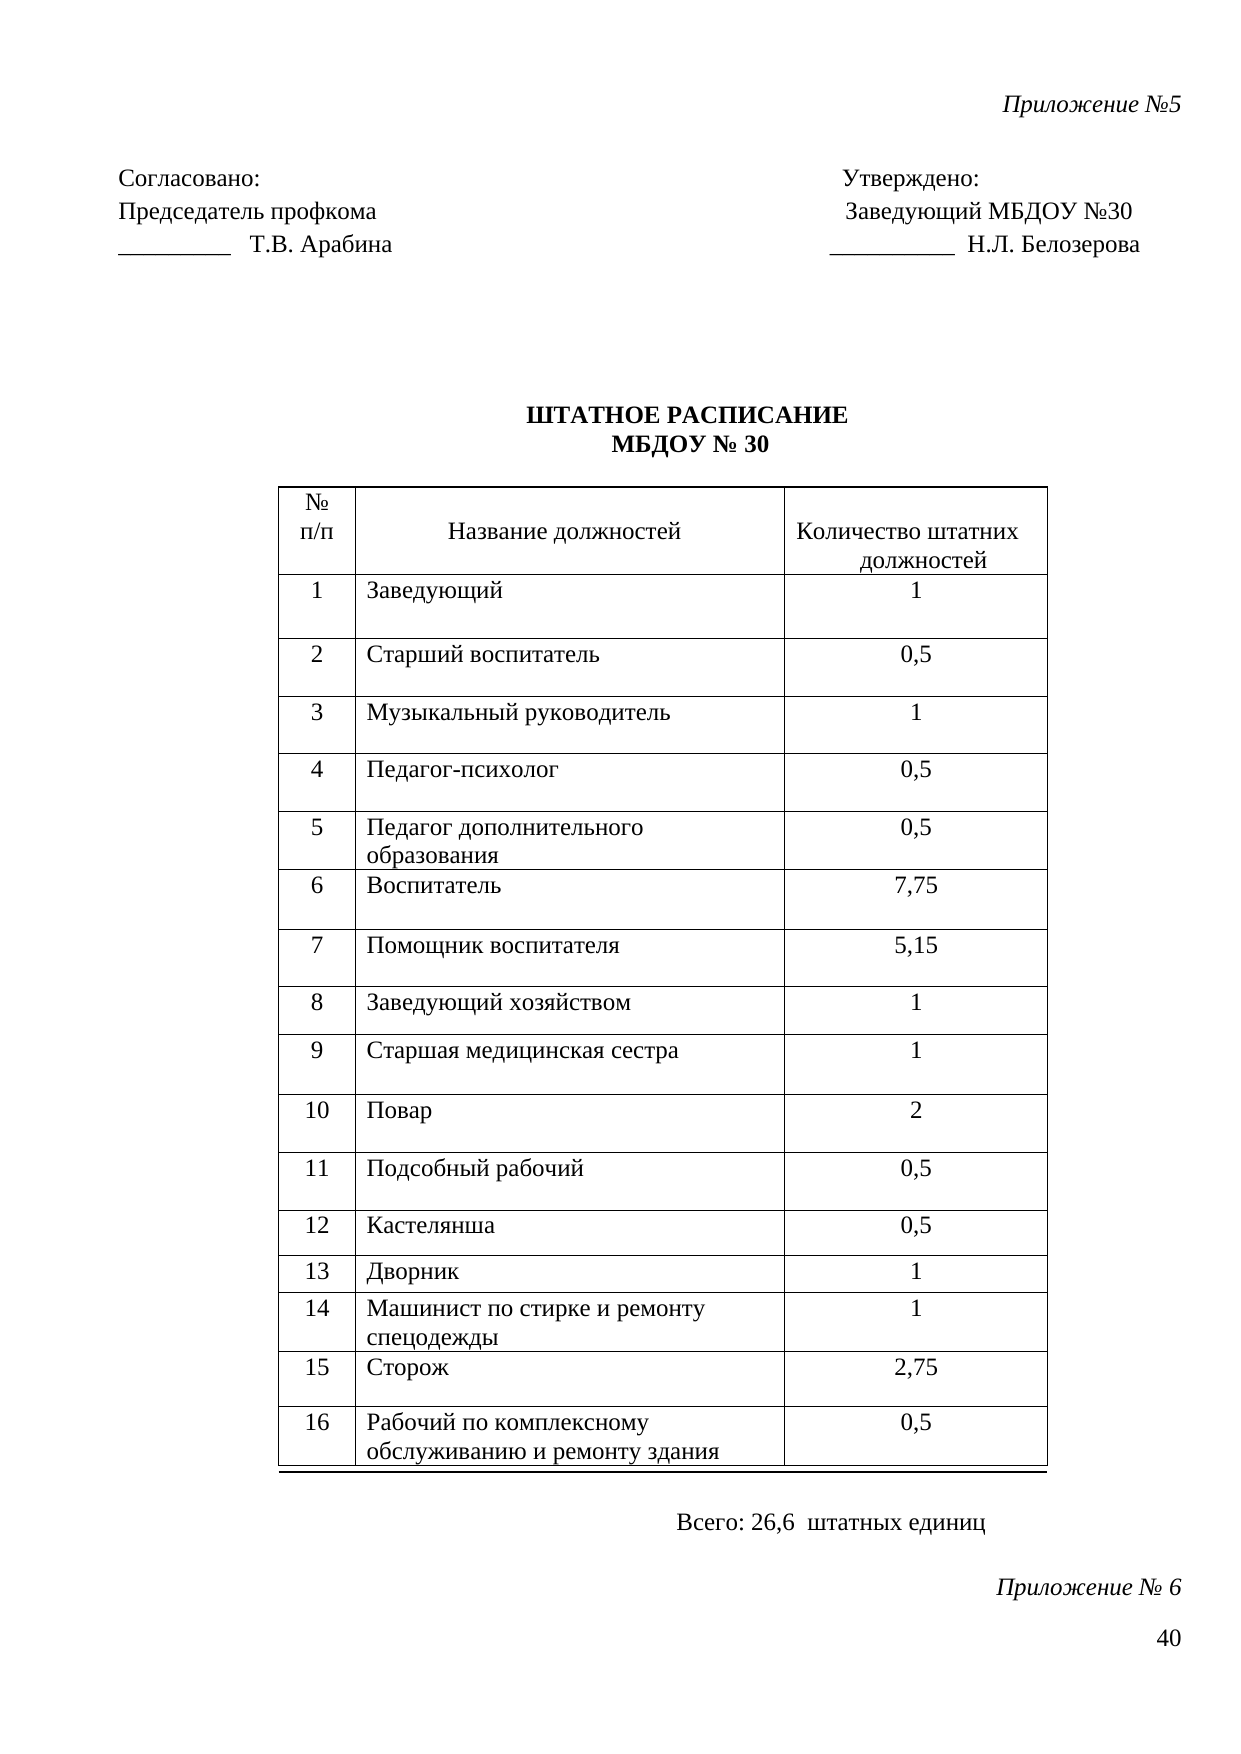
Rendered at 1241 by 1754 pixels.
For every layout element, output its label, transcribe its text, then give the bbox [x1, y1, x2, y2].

table_cell 2 [279, 639, 355, 696]
table_cell 10 [279, 1095, 355, 1152]
text Приложение № 6 [118, 1572, 1181, 1601]
table_cell Подсобный рабочий [356, 1153, 784, 1209]
table_cell Повар [356, 1095, 784, 1152]
table_cell 16 [279, 1407, 355, 1465]
text _________ Т.В. Арабина __________ Н.Л. Белозерова [118, 229, 1181, 258]
table_cell Воспитатель [356, 870, 784, 929]
table_header № п/п [279, 488, 355, 574]
table_cell 5 [279, 812, 355, 869]
table_cell 2,75 [785, 1352, 1047, 1406]
table_cell 1 [785, 1256, 1047, 1292]
table_header Количество штатних должностей [785, 488, 1047, 574]
list ШТАТНОЕ РАСПИСАНИЕ [118, 400, 1181, 429]
table_cell 3 [279, 697, 355, 753]
text Согласовано: Утверждено: [118, 163, 1181, 192]
table_cell Старший воспитатель [356, 639, 784, 696]
table_cell Музыкальный руководитель [356, 697, 784, 753]
table_cell Педагог-психолог [356, 754, 784, 811]
table_cell 7 [279, 930, 355, 986]
table_cell 13 [279, 1256, 355, 1292]
table_cell 5,15 [785, 930, 1047, 986]
table_cell [279, 1466, 1047, 1471]
table_cell 9 [279, 1035, 355, 1094]
table_cell 4 [279, 754, 355, 811]
table_cell Помощник воспитателя [356, 930, 784, 986]
table_cell 0,5 [785, 1407, 1047, 1465]
table_cell 8 [279, 987, 355, 1034]
table_cell 7,75 [785, 870, 1047, 929]
text Председатель профкома Заведующий МБДОУ №30 [118, 196, 1181, 225]
table_cell Сторож [356, 1352, 784, 1406]
table_cell Дворник [356, 1256, 784, 1292]
table_cell 0,5 [785, 812, 1047, 869]
table_cell 0,5 [785, 639, 1047, 696]
table_cell 1 [279, 575, 355, 638]
list МБДОУ № 30 [118, 429, 1181, 458]
text Всего: 26,6 штатных единиц [118, 1501, 1181, 1538]
table_cell 0,5 [785, 754, 1047, 811]
table_cell 14 [279, 1293, 355, 1351]
text Приложение №5 [339, 89, 1181, 117]
table_cell 2 [785, 1095, 1047, 1152]
table_cell 1 [785, 575, 1047, 638]
table_cell Старшая медицинская сестра [356, 1035, 784, 1094]
table_cell 15 [279, 1352, 355, 1406]
table_cell 0,5 [785, 1153, 1047, 1209]
table_cell Заведующий хозяйством [356, 987, 784, 1034]
table_cell Машинист по стирке и ремонту спецодежды [356, 1293, 784, 1351]
table_cell 12 [279, 1211, 355, 1255]
table_cell 1 [785, 987, 1047, 1034]
table_cell Кастелянша [356, 1211, 784, 1255]
table_cell 1 [785, 1293, 1047, 1351]
table_cell 6 [279, 870, 355, 929]
table_cell Рабочий по комплексному обслуживанию и ремонту здания [356, 1407, 784, 1465]
table_cell Заведующий [356, 575, 784, 638]
table_cell 1 [785, 1035, 1047, 1094]
table_cell 11 [279, 1153, 355, 1209]
table_cell Педагог дополнительного образования [356, 812, 784, 869]
table_cell 0,5 [785, 1211, 1047, 1255]
table_header Название должностей [356, 488, 784, 574]
table_cell 1 [785, 697, 1047, 753]
